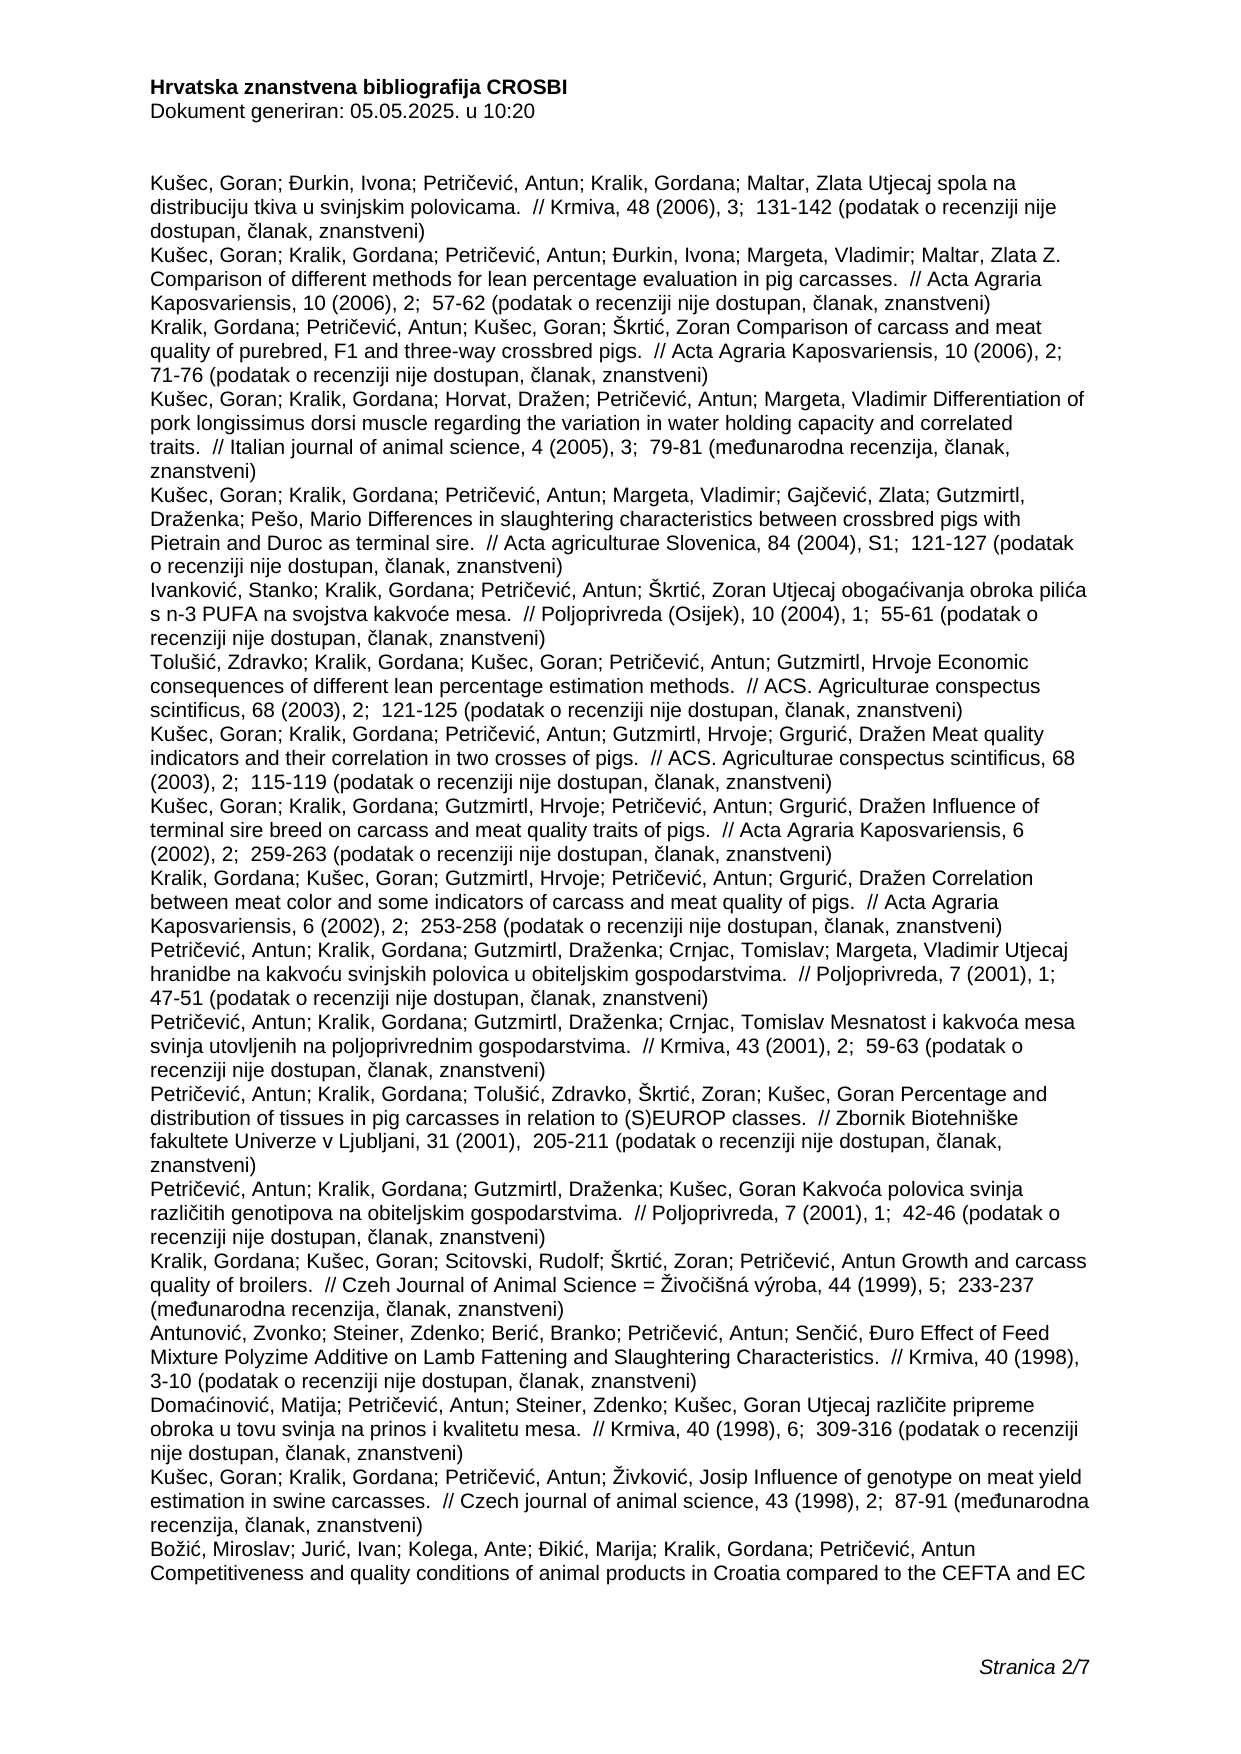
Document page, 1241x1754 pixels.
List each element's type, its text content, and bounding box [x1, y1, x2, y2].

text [150, 1465, 1090, 1537]
text Kušec, Goran; Đurkin, Ivona; Petričević, Antun; Kralik, Gordana; Maltar, Zlata [150, 171, 1090, 243]
text Kralik, Gordana; Kušec, Goran; Scitovski, Rudolf; Škrtić, Zoran; Petričević, Antun [150, 1249, 1090, 1321]
text Ivanković, Stanko; Kralik, Gordana; Petričević, Antun; Škrtić, Zoran [150, 578, 1090, 650]
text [150, 1537, 1090, 1584]
text Petričević, Antun; Kralik, Gordana; Gutzmirtl, Draženka; Kušec, Goran [150, 1177, 1090, 1249]
text Kušec, Goran; Kralik, Gordana; Horvat, Dražen; Petričević, Antun; Margeta, Vladimir [150, 387, 1090, 482]
text Petričević, Antun; Kralik, Gordana; Gutzmirtl, Draženka; Crnjac, Tomislav; Margeta, Vladimir [150, 938, 1090, 1009]
text Kušec, Goran; Kralik, Gordana; Petričević, Antun; Margeta, Vladimir; Gajčević, Zlata; Gutzmirtl, Draženka; Pešo, Mario [150, 482, 1090, 578]
text Kušec, Goran; Kralik, Gordana; Petričević, Antun; Đurkin, Ivona; Margeta, Vladimir; Maltar, Zlata Z. [150, 243, 1090, 315]
text Tolušić, Zdravko; Kralik, Gordana; Kušec, Goran; Petričević, Antun; Gutzmirtl, Hrvoje [150, 650, 1090, 722]
text Petričević, Antun; Kralik, Gordana; Tolušić, Zdravko, Škrtić, Zoran; Kušec, Goran [150, 1081, 1090, 1177]
text Kušec, Goran; Kralik, Gordana; Petričević, Antun; Gutzmirtl, Hrvoje; Grgurić, Dražen [150, 722, 1090, 794]
text Kušec, Goran; Kralik, Gordana; Gutzmirtl, Hrvoje; Petričević, Antun; Grgurić, Dražen [150, 794, 1090, 866]
text Petričević, Antun; Kralik, Gordana; Gutzmirtl, Draženka; Crnjac, Tomislav [150, 1009, 1090, 1081]
text Domaćinović, Matija; Petričević, Antun; Steiner, Zdenko; Kušec, Goran [150, 1393, 1090, 1465]
text Kralik, Gordana; Kušec, Goran; Gutzmirtl, Hrvoje; Petričević, Antun; Grgurić, Dražen [150, 866, 1090, 938]
text Kralik, Gordana; Petričević, Antun; Kušec, Goran; Škrtić, Zoran [150, 315, 1090, 387]
text Antunović, Zvonko; Steiner, Zdenko; Berić, Branko; Petričević, Antun; Senčić, Đuro [150, 1321, 1090, 1393]
